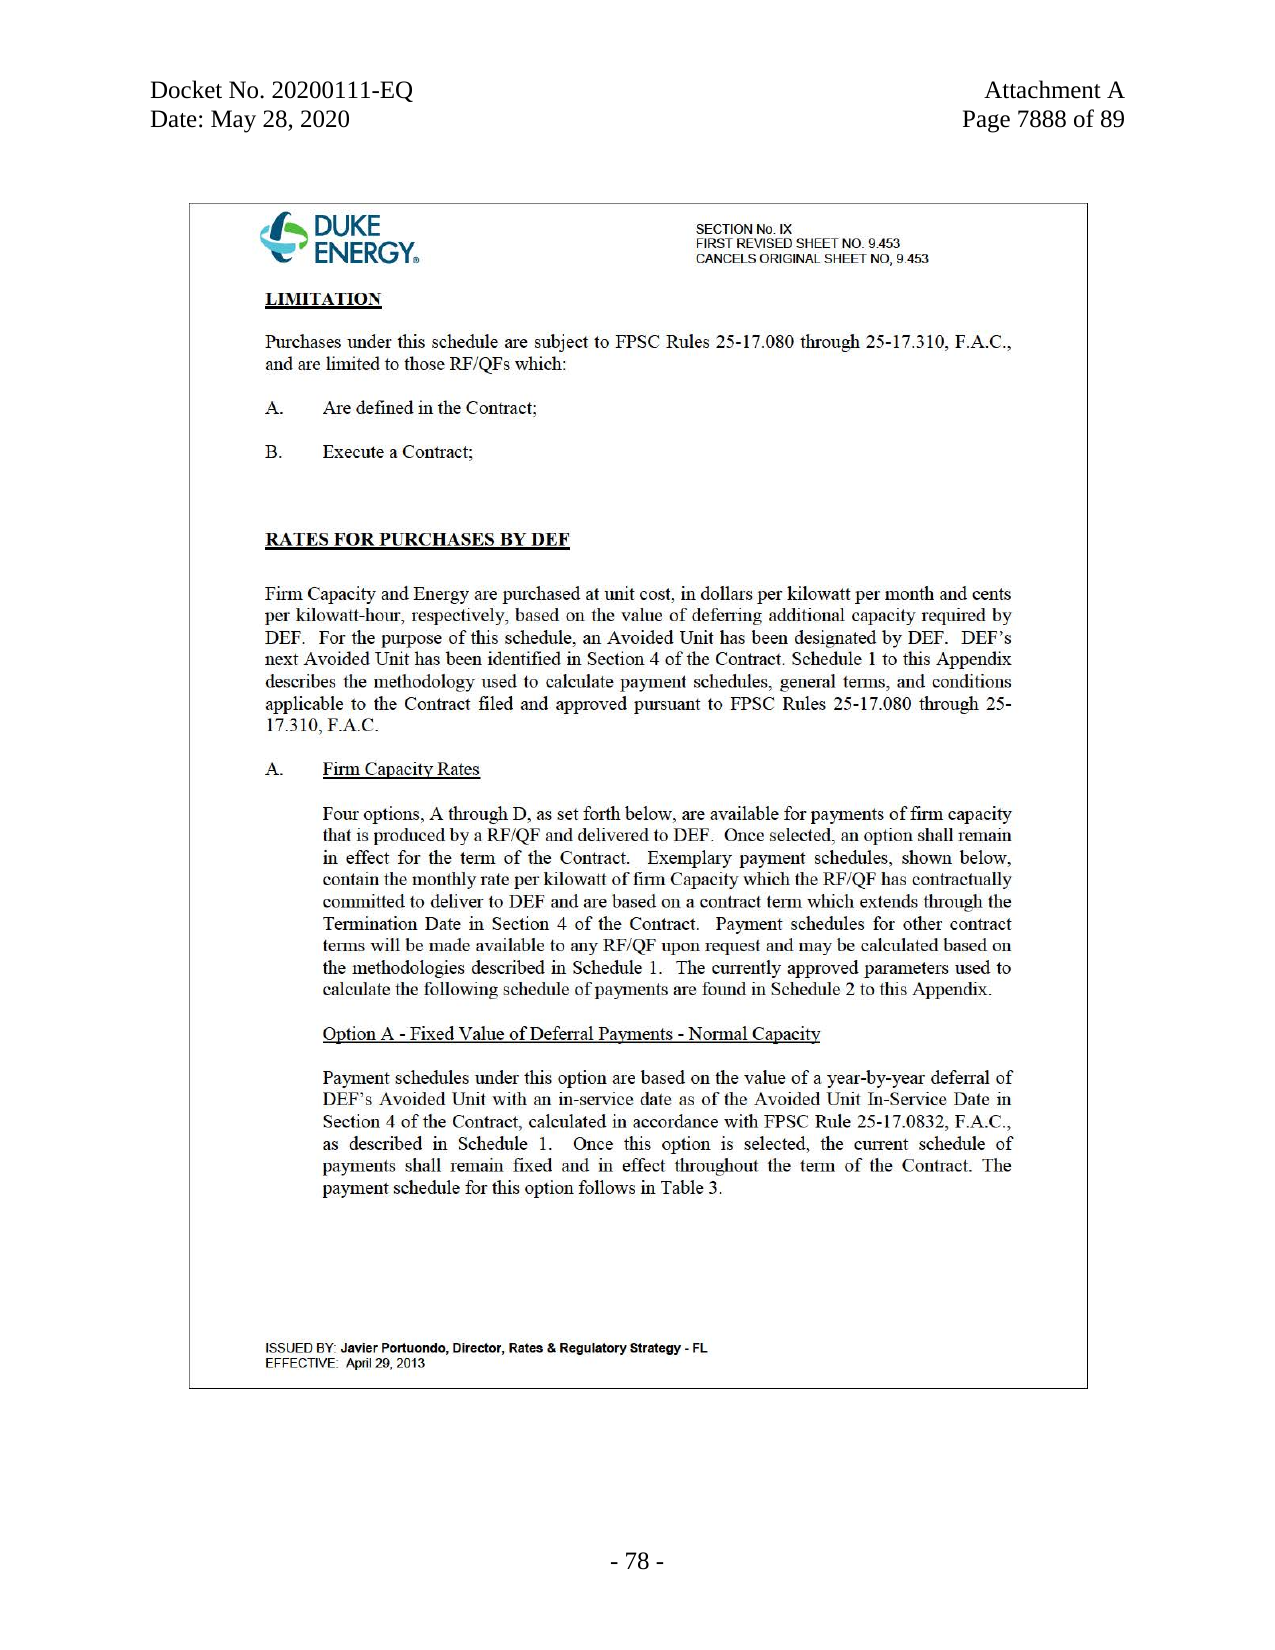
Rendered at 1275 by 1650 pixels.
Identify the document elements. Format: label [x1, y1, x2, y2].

picture [150, 165, 1125, 1427]
